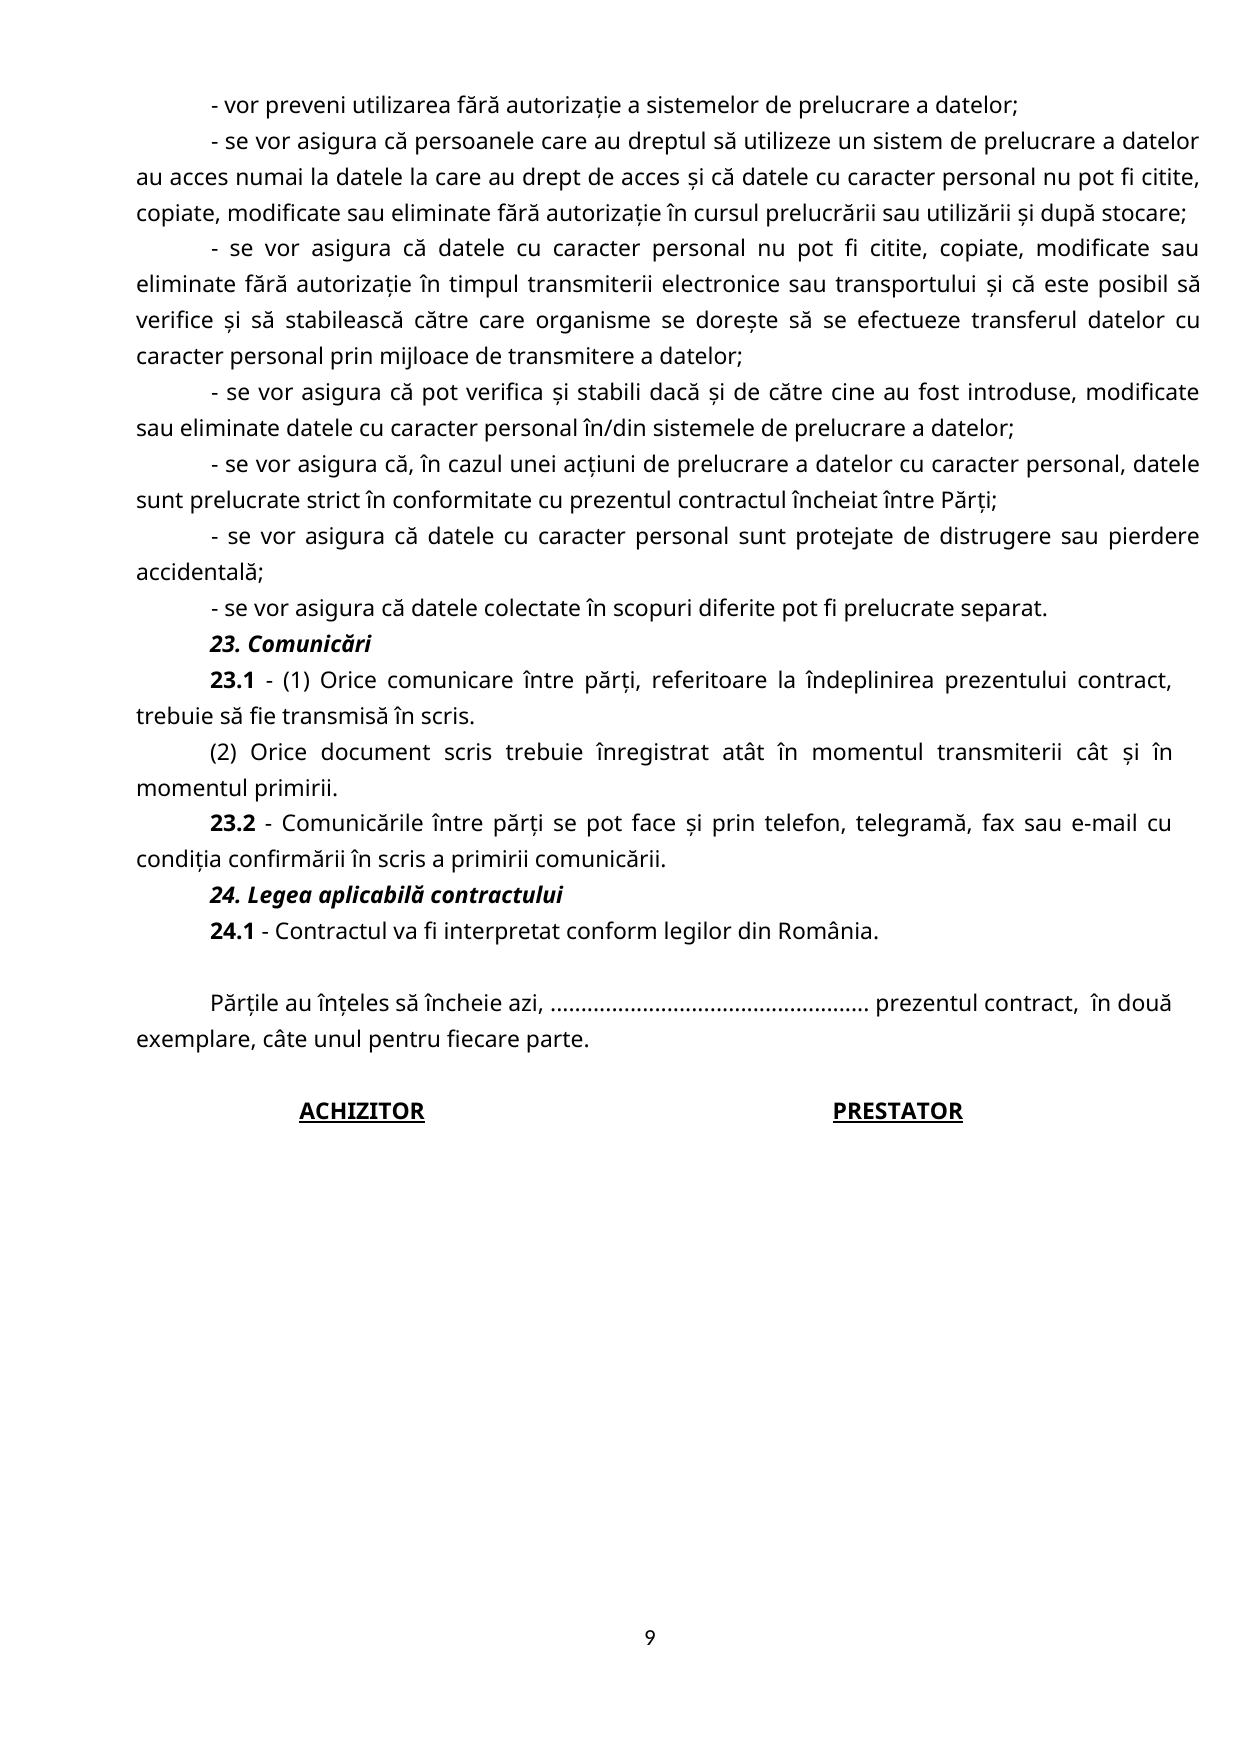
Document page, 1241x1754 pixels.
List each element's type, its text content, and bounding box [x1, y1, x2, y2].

text Părţile au înţeles să încheie azi, .................................................... prezentul contract, în două exemplare, câte unul pentru fiecare parte. [136, 987, 1173, 1054]
text - vor preveni utilizarea fără autorizaţie a sistemelor de prelucrare a datelor; [136, 89, 1201, 120]
text 23. Comunicări [136, 628, 1173, 659]
text ACHIZITOR Prestator [136, 1095, 1173, 1162]
text 23.2 - Comunicările între părţi se pot face şi prin telefon, telegramă, fax sau e-mail cu condiţia confirmării în scris a primirii comunicării. [136, 807, 1173, 874]
text (2) Orice document scris trebuie înregistrat atât în momentul transmiterii cât şi în momentul primirii. [136, 736, 1173, 803]
text 24.1 - Contractul va fi interpretat conform legilor din România. [136, 915, 1173, 946]
text - se vor asigura că, în cazul unei acţiuni de prelucrare a datelor cu caracter personal, datele sunt prelucrate strict în conformitate cu prezentul contractul încheiat între Părţi; [136, 448, 1201, 515]
text - se vor asigura că datele colectate în scopuri diferite pot fi prelucrate separat. [136, 592, 1201, 623]
text - se vor asigura că datele cu caracter personal nu pot fi citite, copiate, modificate sau eliminate fără autorizaţie în timpul transmiterii electronice sau transportului şi că este posibil să verifice şi să stabilească către care organisme se doreşte să se efectueze transferul datelor cu caracter personal prin mijloace de transmitere a datelor; [136, 232, 1201, 371]
text 24. Legea aplicabilă contractului [136, 879, 1173, 911]
text 23.1 - (1) Orice comunicare între părţi, referitoare la îndeplinirea prezentului contract, trebuie să fie transmisă în scris. [136, 664, 1173, 731]
text - se vor asigura că pot verifica şi stabili dacă şi de către cine au fost introduse, modificate sau eliminate datele cu caracter personal în/din sistemele de prelucrare a datelor; [136, 376, 1201, 443]
text - se vor asigura că persoanele care au dreptul să utilizeze un sistem de prelucrare a datelor au acces numai la datele la care au drept de acces şi că datele cu caracter personal nu pot fi citite, copiate, modificate sau eliminate fără autorizaţie în cursul prelucrării sau utilizării şi după stocare; [136, 124, 1201, 228]
text - se vor asigura că datele cu caracter personal sunt protejate de distrugere sau pierdere accidentală; [136, 520, 1201, 587]
